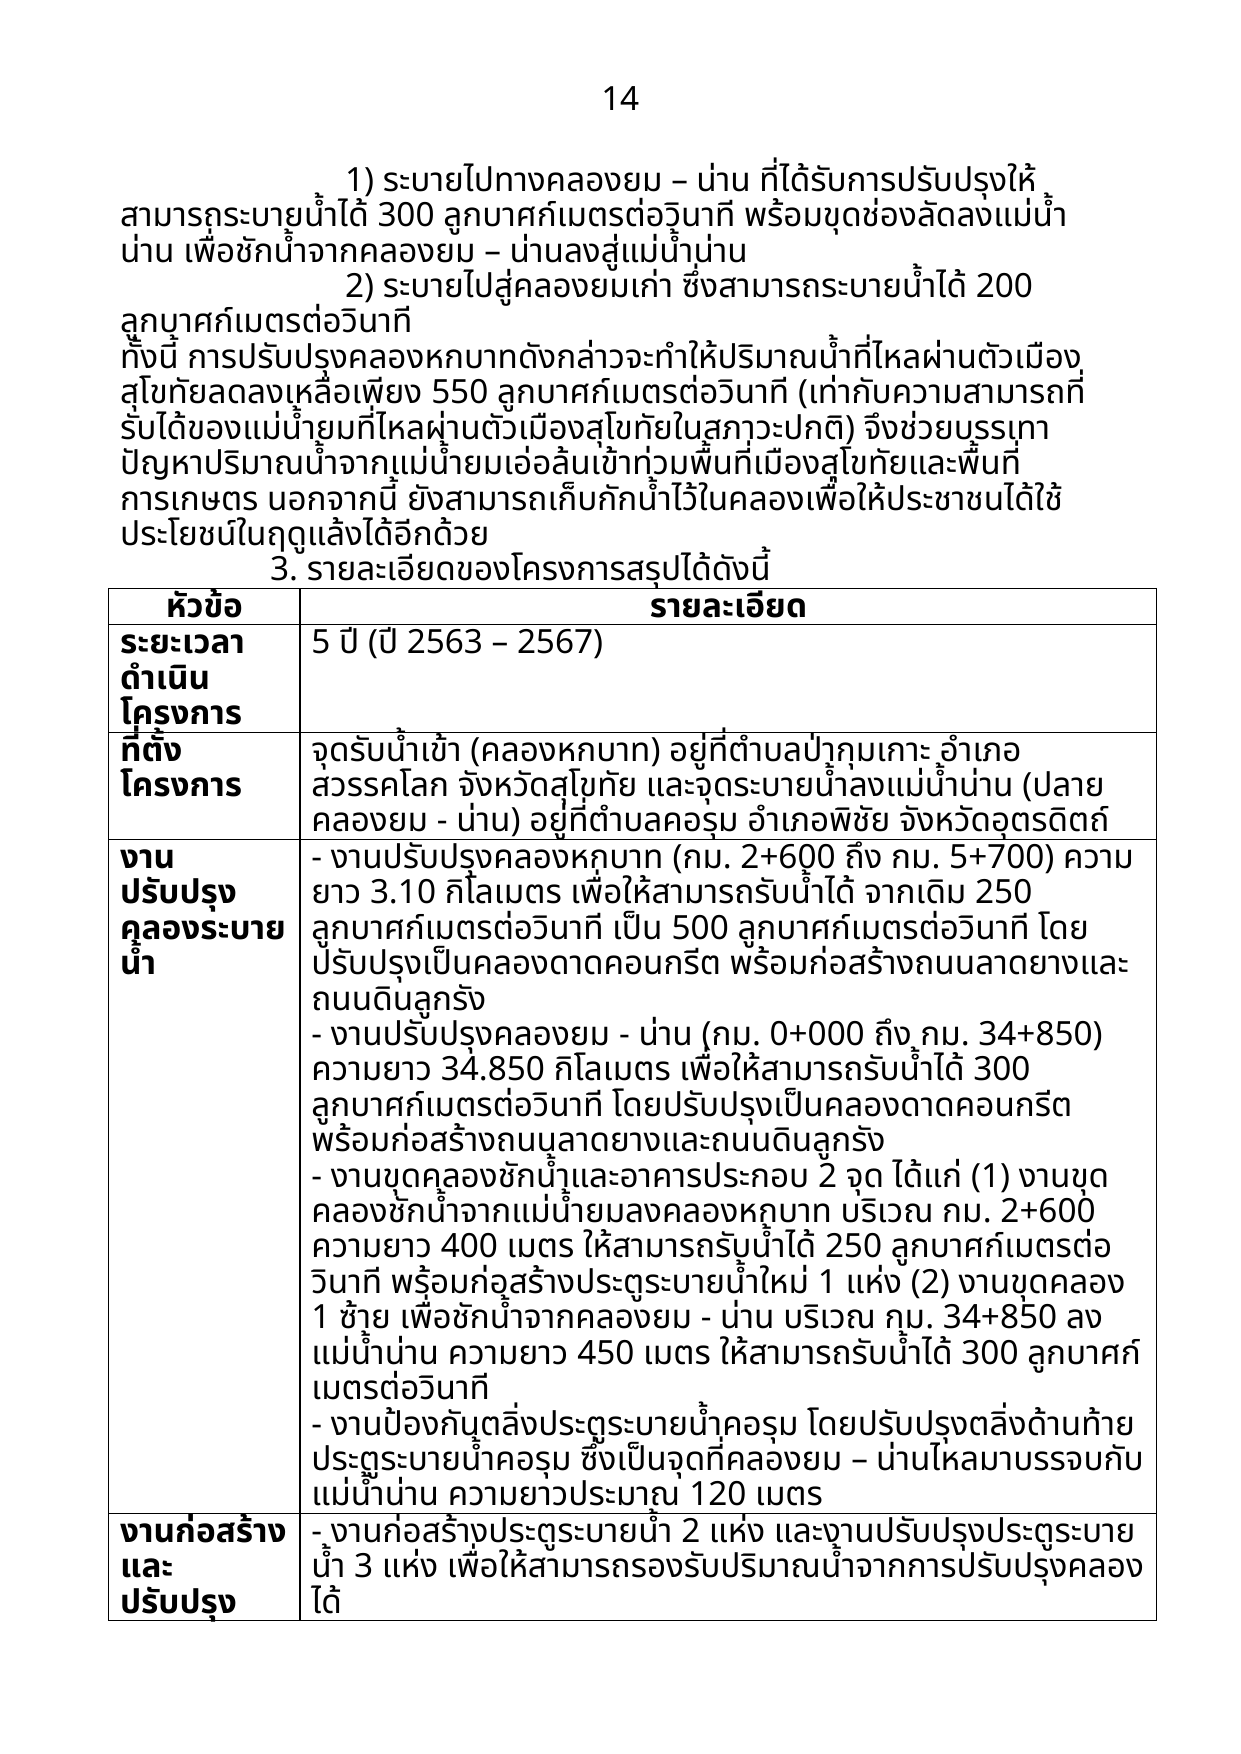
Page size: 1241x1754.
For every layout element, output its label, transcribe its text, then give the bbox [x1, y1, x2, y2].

table_cell ระยะเวลาดำเนินโครงการ [109, 625, 299, 732]
text 1) ระบายไปทางคลองยม – น่าน ที่ได้รับการปรับปรุงให้สามารถระบายน้ำได้ 300 ลูกบาศก์เมตรต่อวินาที พร้อมขุดช่องลัดลงแม่น้ำน่าน เพื่อชักน้ำจากคลองยม – น่านลงสู่แม่น้ำน่าน [120, 163, 1120, 269]
table_cell จุดรับน้ำเข้า (คลองหกบาท) อยู่ที่ตำบลป่ากุมเกาะ อำเภอสวรรคโลก จังหวัดสุโขทัย และจุดระบายน้ำลงแม่น้ำน่าน (ปลายคลองยม - น่าน) อยู่ที่ตำบลคอรุม อำเภอพิชัย จังหวัดอุตรดิตถ์ [301, 733, 1156, 839]
table_cell - งานปรับปรุงคลองหกบาท (กม. 2+600 ถึง กม. 5+700) ความยาว 3.10 กิโลเมตร เพื่อให้สามารถรับน้ำได้ จากเดิม 250 ลูกบาศก์เมตรต่อวินาที เป็น 500 ลูกบาศก์เมตรต่อวินาที โดยปรับปรุงเป็นคลองดาดคอนกรีต พร้อมก่อสร้างถนนลาดยางและถนนดินลูกรัง - งานปรับปรุงคลองยม - น่าน (กม. 0+000 ถึง กม. 34+850) ความยาว 34.850 กิโลเมตร เพื่อให้สามารถรับน้ำได้ 300 ลูกบาศก์เมตรต่อวินาที โดยปรับปรุงเป็นคลองดาดคอนกรีต พร้อมก่อสร้างถนนลาดยางและถนนดินลูกรัง - งานขุดคลองชักน้ำและอาคารประกอบ 2 จุด ได้แก่ (1) งานขุดคลองชักน้ำจากแม่น้ำยมลงคลองหกบาท บริเวณ กม. 2+600 ความยาว 400 เมตร ให้สามารถรับน้ำได้ 250 ลูกบาศก์เมตรต่อวินาที พร้อมก่อสร้างประตูระบายน้ำใหม่ 1 แห่ง (2) งานขุดคลอง 1 ซ้าย เพื่อชักน้ำจากคลองยม - น่าน บริเวณ กม. 34+850 ลงแม่น้ำน่าน ความยาว 450 เมตร ให้สามารถรับน้ำได้ 300 ลูกบาศก์เมตรต่อวินาที - งานป้องกันตลิ่งประตูระบายน้ำคอรุม โดยปรับปรุงตลิ่งด้านท้ายประตูระบายน้ำคอรุม ซึ่งเป็นจุดที่คลองยม – น่านไหลมาบรรจบกับแม่น้ำน่าน ความยาวประมาณ 120 เมตร [301, 840, 1156, 1513]
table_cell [301, 1514, 1156, 1620]
table_header รายละเอียด [301, 589, 1156, 624]
text ทั้งนี้ การปรับปรุงคลองหกบาทดังกล่าวจะทำให้ปริมาณน้ำที่ไหลผ่านตัวเมืองสุโขทัยลดลงเหลือเพียง 550 ลูกบาศก์เมตรต่อวินาที (เท่ากับความสามารถที่รับได้ของแม่น้ำยมที่ไหลผ่านตัวเมืองสุโขทัยในสภาวะปกติ) จึงช่วยบรรเทาปัญหาปริมาณน้ำจากแม่น้ำยมเอ่อล้นเข้าท่วมพื้นที่เมืองสุโขทัยและพื้นที่การเกษตร นอกจากนี้ ยังสามารถเก็บกักน้ำไว้ในคลองเพื่อให้ประชาชนได้ใช้ประโยชน์ในฤดูแล้งได้อีกด้วย [120, 340, 1120, 552]
table_cell 5 ปี (ปี 2563 – 2567) [301, 625, 1156, 732]
text 2) ระบายไปสู่คลองยมเก่า ซึ่งสามารถระบายน้ำได้ 200 ลูกบาศก์เมตรต่อวินาที [120, 269, 1120, 340]
table_header หัวข้อ [109, 589, 299, 624]
text 3. รายละเอียดของโครงการสรุปได้ดังนี้ [120, 552, 1120, 588]
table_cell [109, 1514, 299, 1620]
table_cell ที่ตั้งโครงการ [109, 733, 299, 839]
table_cell งานปรับปรุงคลองระบายน้ำ [109, 840, 299, 1513]
